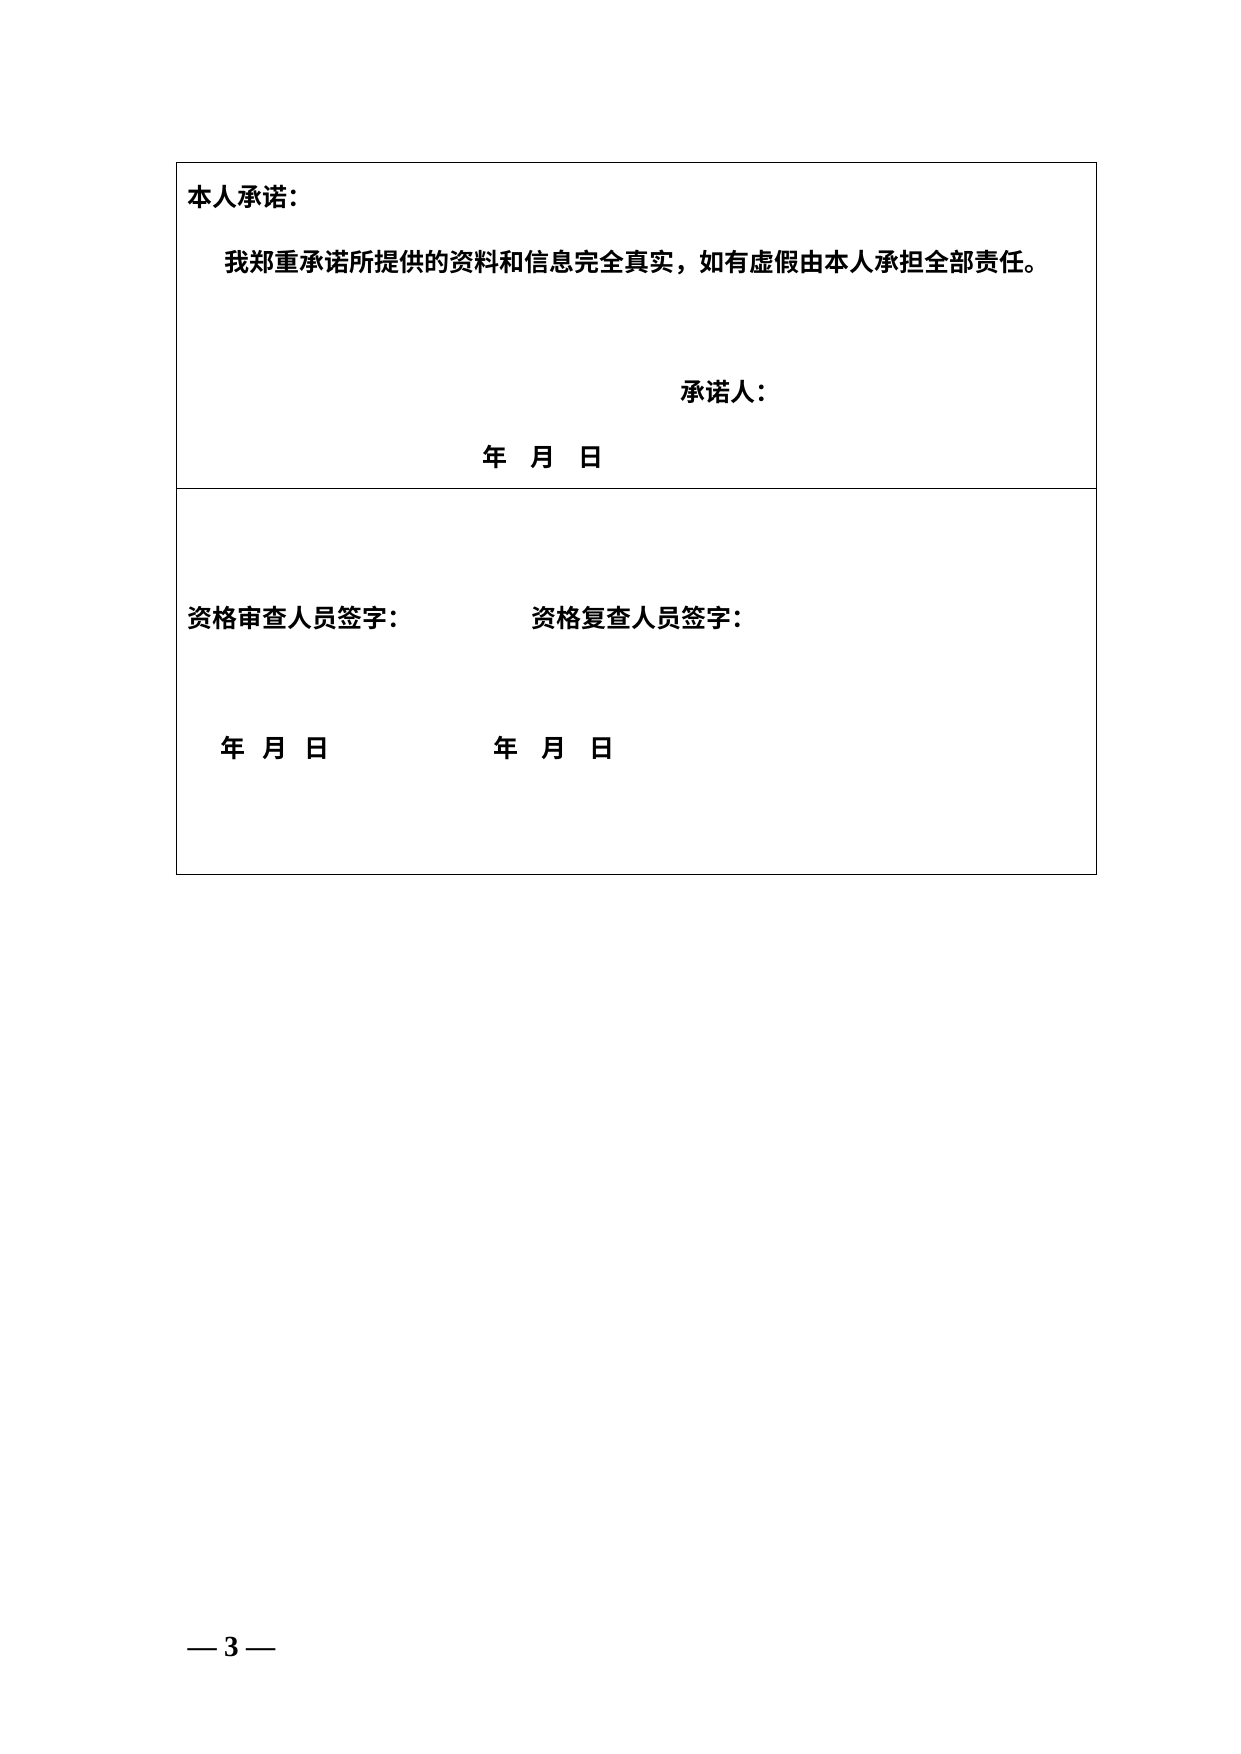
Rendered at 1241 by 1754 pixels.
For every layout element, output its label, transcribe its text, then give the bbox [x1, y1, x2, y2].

table_cell 本人承诺： 我郑重承诺所提供的资料和信息完全真实，如有虚假由本人承担全部责任。 承诺人： 年 月 日 [177, 163, 1096, 488]
table_cell 资格审查人员签字： 资格复查人员签字： 年 月 日 年 月 日 [177, 489, 1096, 874]
